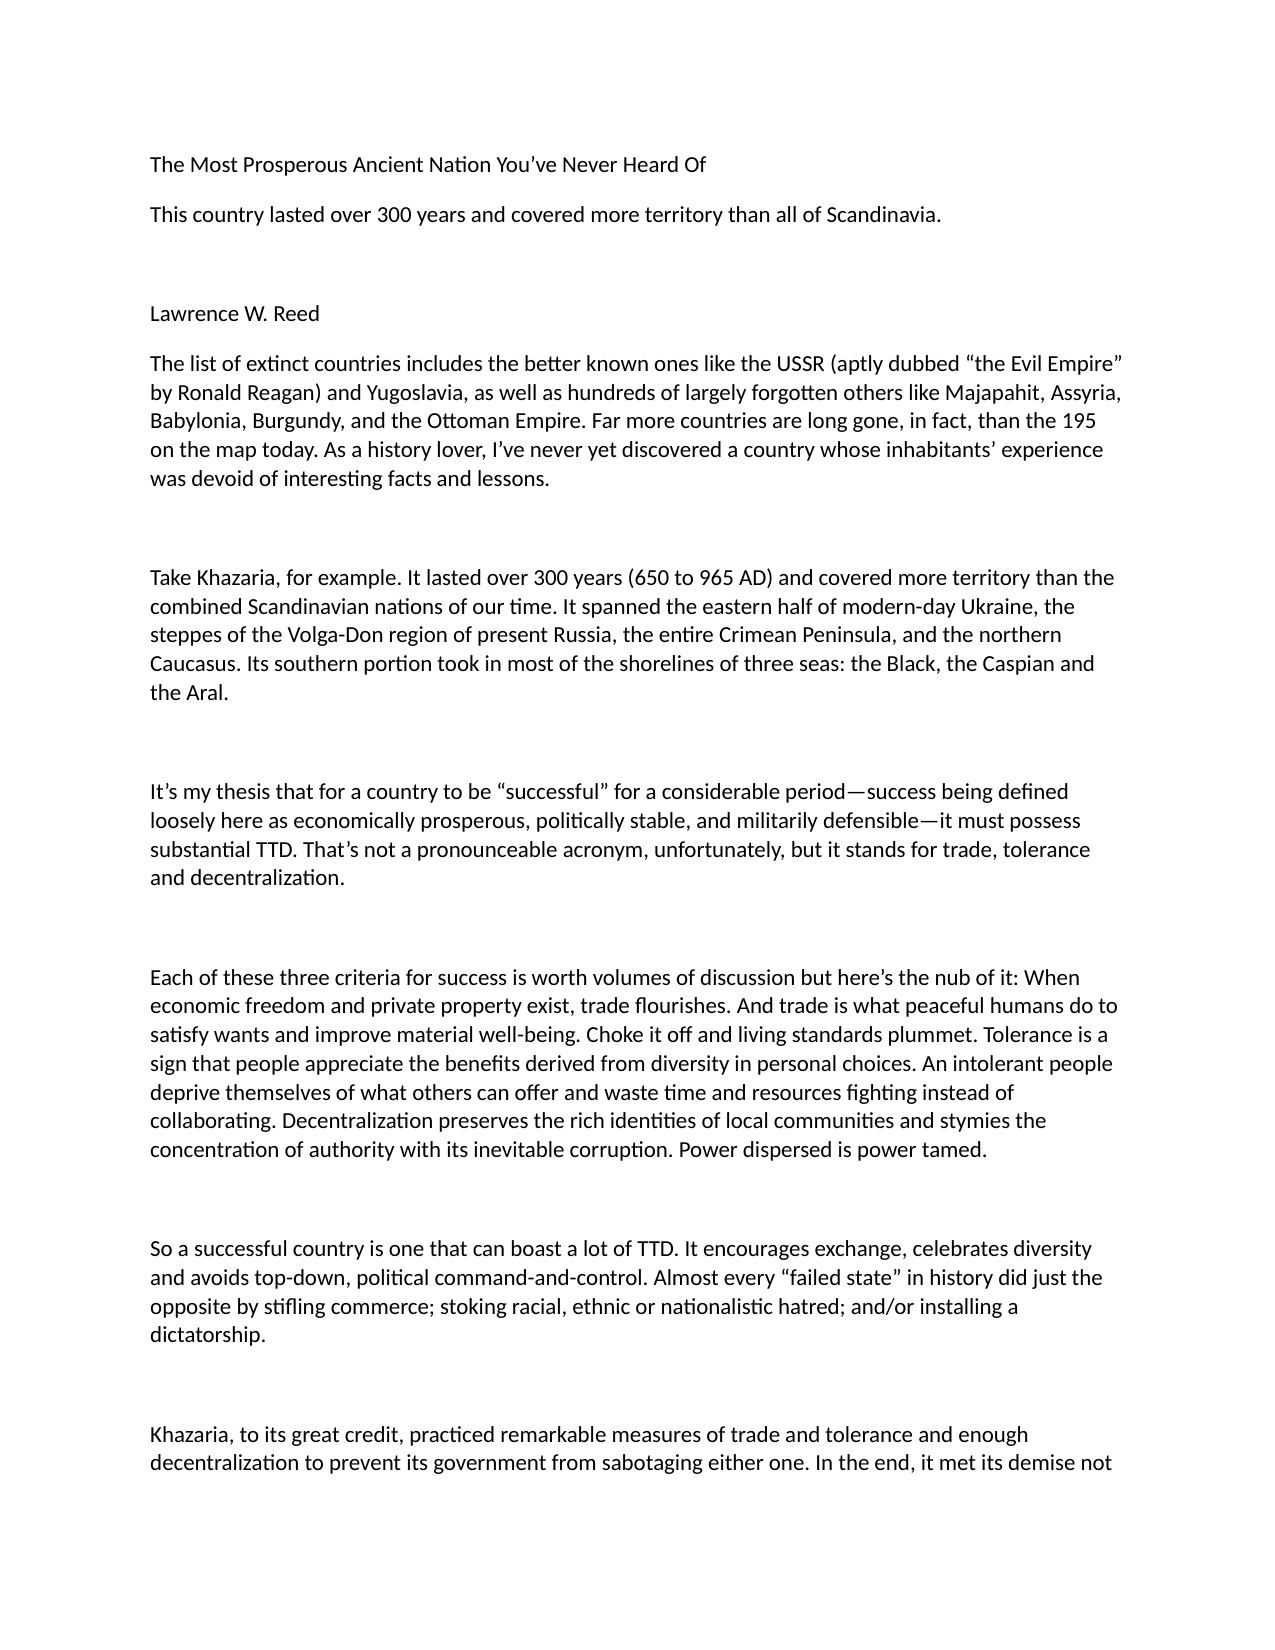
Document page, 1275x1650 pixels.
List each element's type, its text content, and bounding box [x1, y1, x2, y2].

text So a successful country is one that can boast a lot of TTD. It encourages exchange, celebrates diversity and avoids top-down, political command-and-control. Almost every “failed state” in history did just the opposite by stifling commerce; stoking racial, ethnic or nationalistic hatred; and/or installing a dictatorship. [150, 1234, 1125, 1349]
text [150, 1419, 1125, 1477]
text The Most Prosperous Ancient Nation You’ve Never Heard Of [150, 150, 1125, 179]
text It’s my thesis that for a country to be “successful” for a considerable period—success being defined loosely here as economically prosperous, politically stable, and militarily defensible—it must possess substantial TTD. That’s not a pronounceable acronym, unfortunately, but it stands for trade, tolerance and decentralization. [150, 777, 1125, 892]
text The list of extinct countries includes the better known ones like the USSR (aptly dubbed “the Evil Empire” by Ronald Reagan) and Yugoslavia, as well as hundreds of largely forgotten others like Majapahit, Assyria, Babylonia, Burgundy, and the Ottoman Empire. Far more countries are long gone, in fact, than the 195 on the map today. As a history lover, I’ve never yet discovered a country whose inhabitants’ experience was devoid of interesting facts and lessons. [150, 348, 1125, 492]
text Take Khazaria, for example. It lasted over 300 years (650 to 965 AD) and covered more territory than the combined Scandinavian nations of our time. It spanned the eastern half of modern-day Ukraine, the steppes of the Volga-Don region of present Russia, the entire Crimean Peninsula, and the northern Caucasus. Its southern portion took in most of the shorelines of three seas: the Black, the Caspian and the Aral. [150, 562, 1125, 706]
text Lawrence W. Reed [150, 299, 1125, 327]
text This country lasted over 300 years and covered more territory than all of Scandinavia. [150, 199, 1125, 228]
text Each of these three criteria for success is worth volumes of discussion but here’s the nub of it: When economic freedom and private property exist, trade flourishes. And trade is what peaceful humans do to satisfy wants and improve material well-being. Choke it off and living standards plummet. Tolerance is a sign that people appreciate the benefits derived from diversity in personal choices. An intolerant people deprive themselves of what others can offer and waste time and resources fighting instead of collaborating. Decentralization preserves the rich identities of local communities and stymies the concentration of authority with its inevitable corruption. Power dispersed is power tamed. [150, 962, 1125, 1163]
